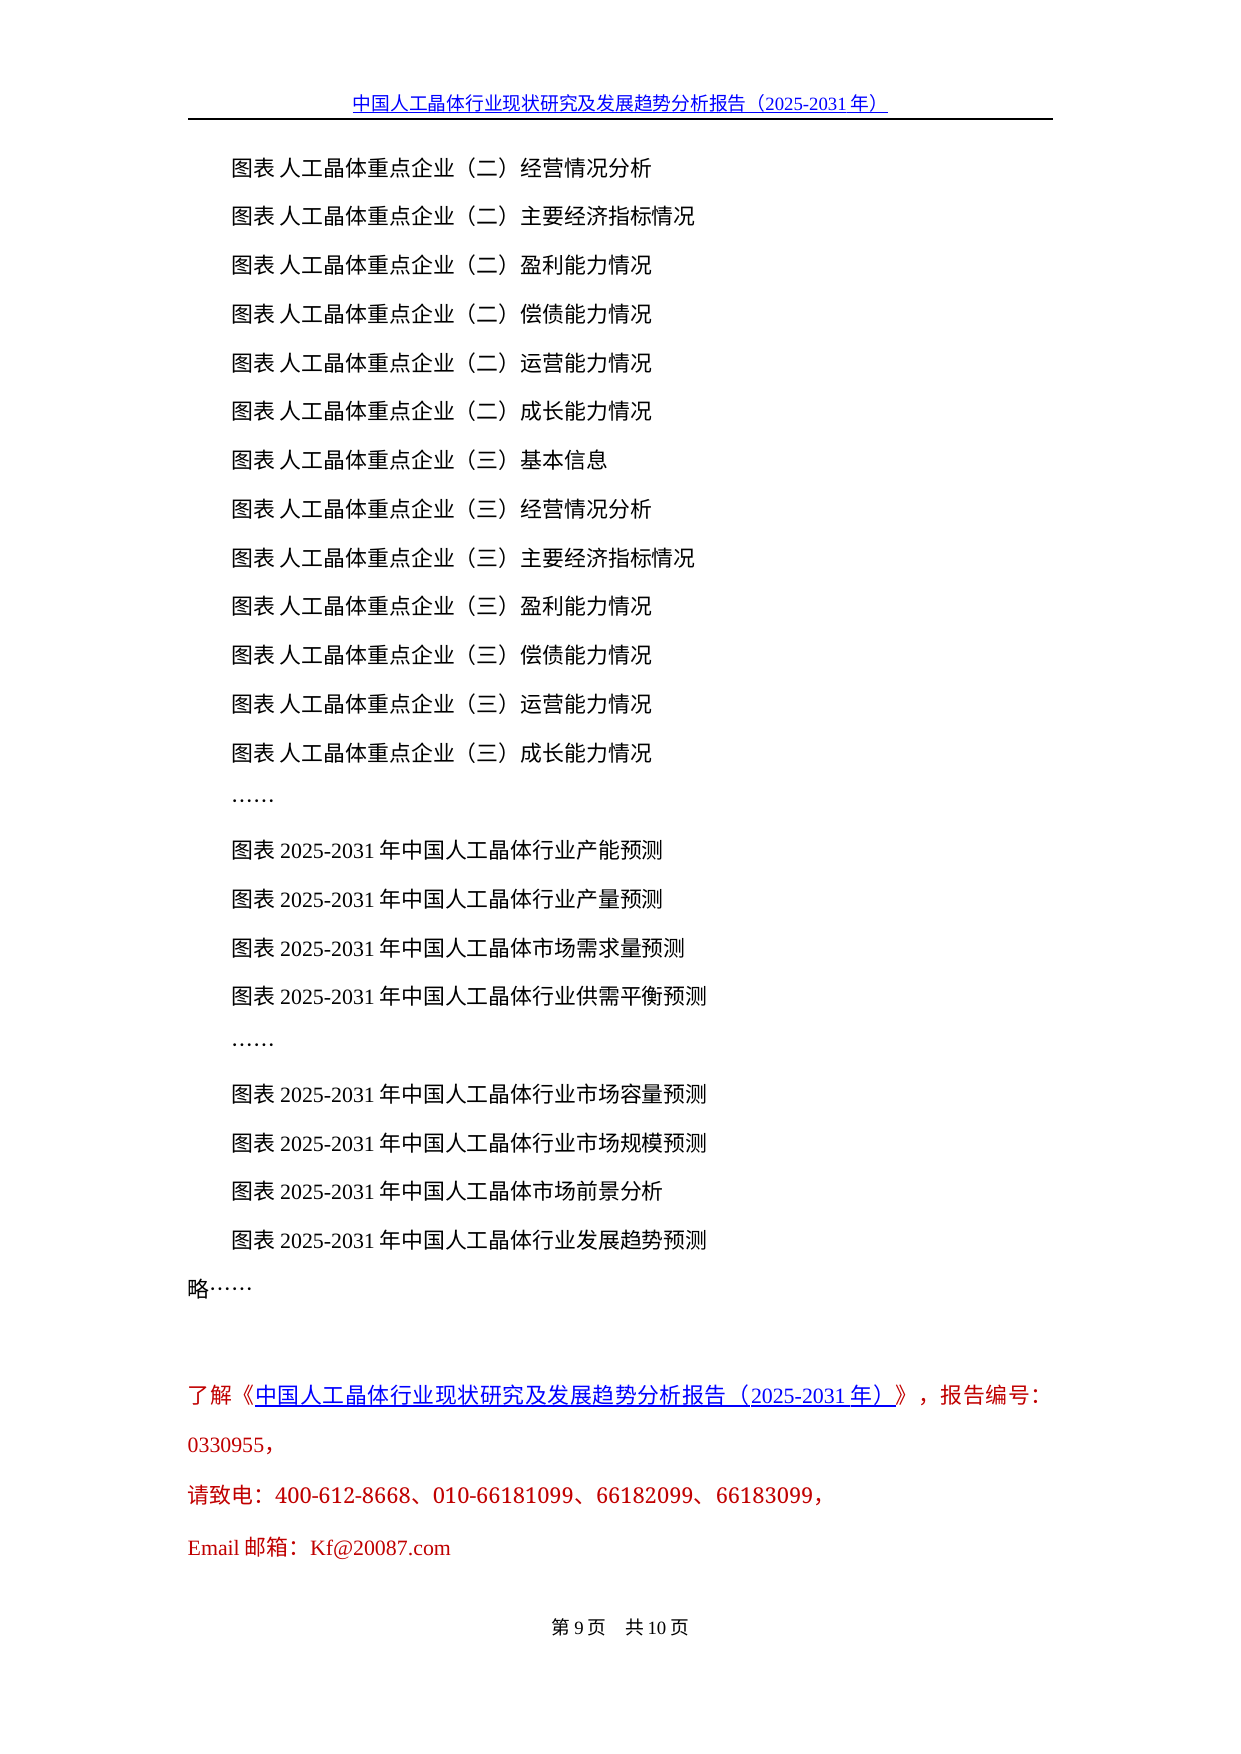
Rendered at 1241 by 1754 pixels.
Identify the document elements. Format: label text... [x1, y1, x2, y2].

text Email邮箱：Kf@20087.com [187, 1530, 1053, 1562]
text 了解《中国人工晶体行业现状研究及发展趋势分析报告（2025-2031年）》，报告编号：0330955， [187, 1378, 1053, 1459]
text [187, 150, 1053, 1304]
text 请致电：400-612-8668、010-66181099、66182099、66183099， [187, 1478, 1053, 1511]
